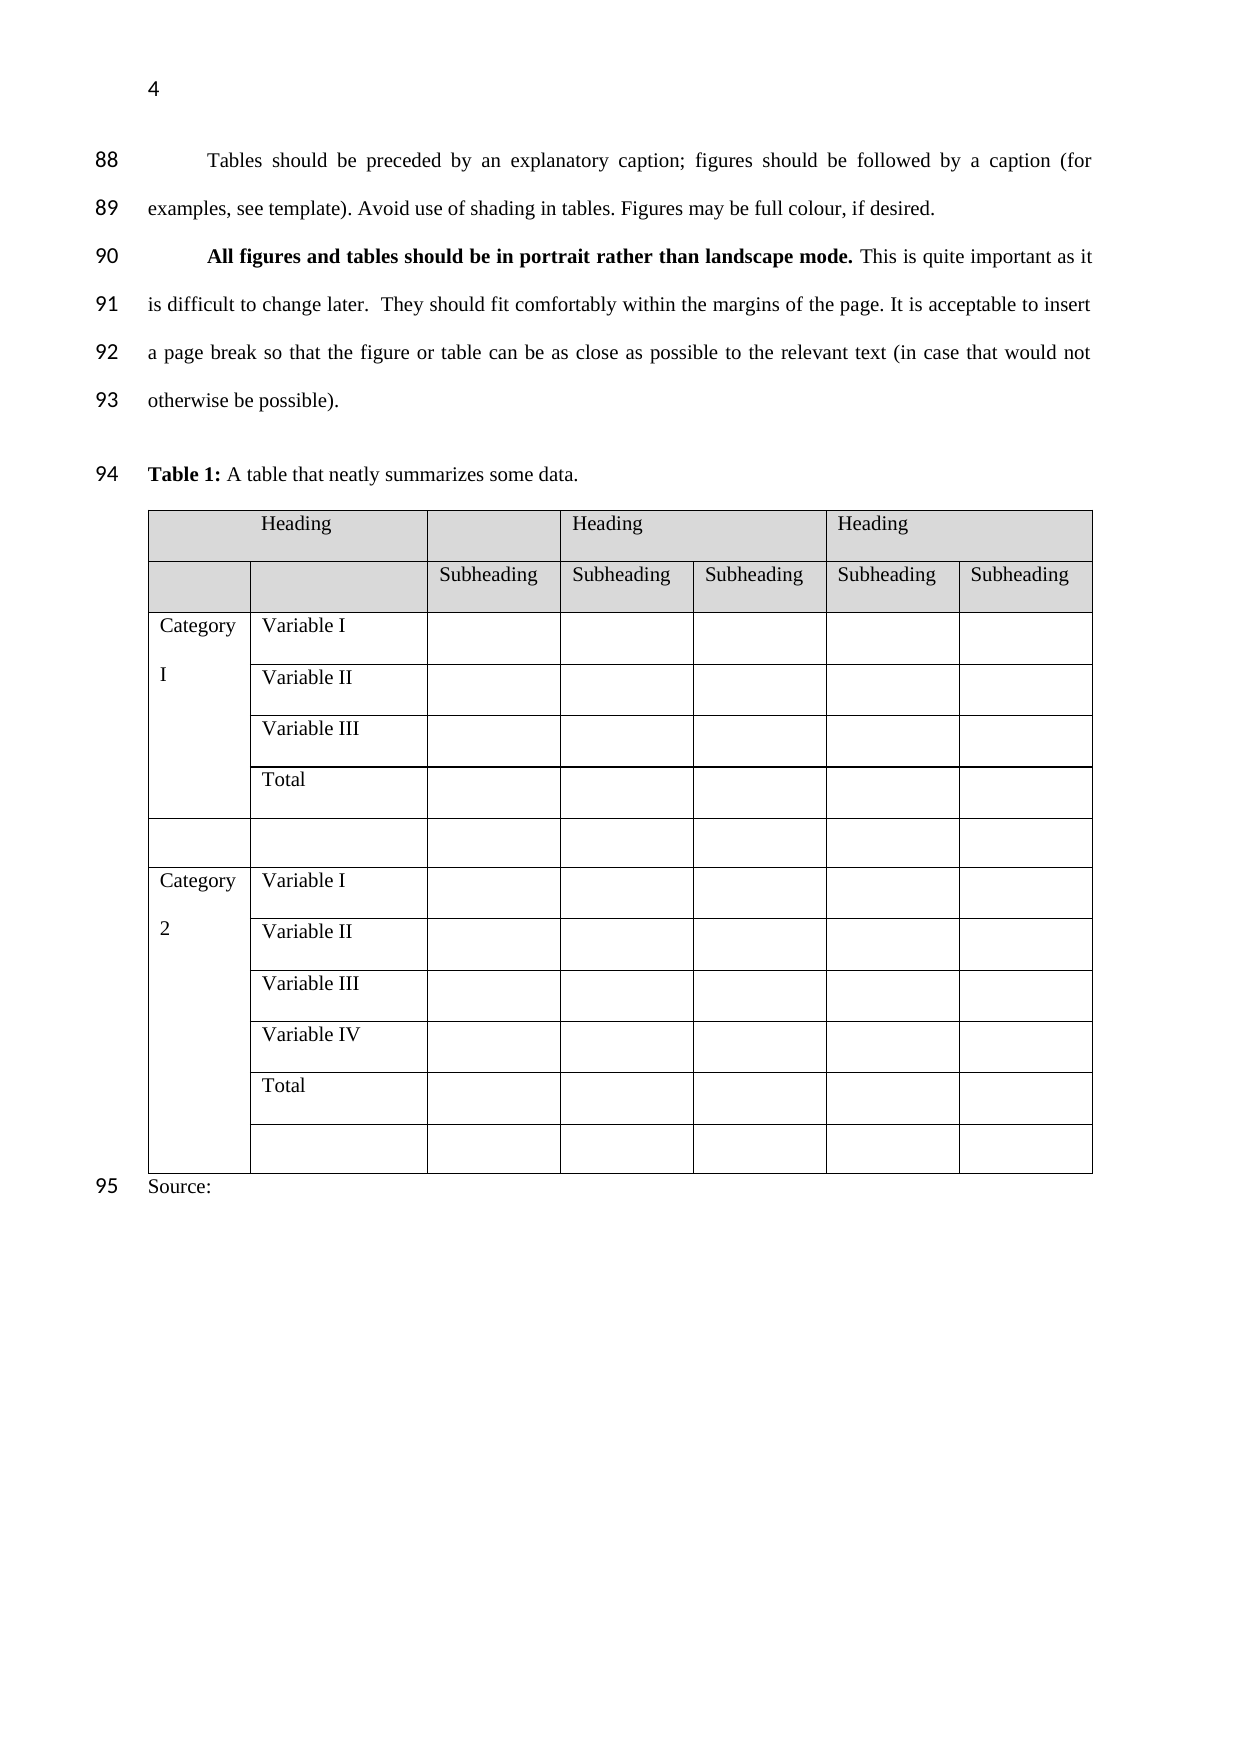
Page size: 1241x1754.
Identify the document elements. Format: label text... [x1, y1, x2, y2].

table_cell Variable III [251, 716, 427, 766]
table_cell [428, 665, 560, 715]
table_cell [960, 1022, 1092, 1072]
table_cell [428, 613, 560, 664]
table_cell [960, 768, 1092, 818]
table_cell Subheading [827, 562, 959, 612]
table_cell Variable IV [251, 1022, 427, 1072]
table_cell [561, 1022, 693, 1072]
table_cell Total [251, 768, 427, 818]
table_cell [694, 1073, 826, 1123]
table_cell [561, 613, 693, 664]
table_cell [561, 971, 693, 1021]
table_cell [827, 1125, 959, 1173]
text Table 1: A table that neatly summarizes some data. [148, 461, 1092, 486]
table_cell [428, 971, 560, 1021]
table_header Heading [827, 511, 1092, 561]
table_cell [694, 819, 826, 867]
table_cell [251, 562, 427, 612]
table_cell Variable II [251, 919, 427, 969]
table_cell [561, 768, 693, 818]
table_cell [827, 768, 959, 818]
table_cell Subheading [561, 562, 693, 612]
table_cell [827, 716, 959, 766]
table_cell [960, 919, 1092, 969]
table_cell [561, 819, 693, 867]
table_cell [428, 1022, 560, 1072]
table_cell [827, 1022, 959, 1072]
table_cell [694, 868, 826, 918]
table_cell [694, 919, 826, 969]
table_cell [694, 613, 826, 664]
text Source: [148, 1174, 1092, 1198]
table_cell [428, 716, 560, 766]
text Tables should be preceded by an explanatory caption; figures should be followed by a caption (for examples, see template). Avoid use of shading in tables. Figures may be full colour, if desired. [148, 148, 1092, 220]
table_cell [251, 1125, 427, 1173]
table_cell [960, 1073, 1092, 1123]
table_cell Variable I [251, 613, 427, 664]
table_cell [827, 665, 959, 715]
table_header Heading [149, 511, 427, 561]
table_cell Category 2 [149, 868, 250, 1173]
table_cell [251, 819, 427, 867]
table_cell Subheading [960, 562, 1092, 612]
table_cell [561, 1073, 693, 1123]
table_cell [561, 919, 693, 969]
table_cell Variable II [251, 665, 427, 715]
table_cell [428, 819, 560, 867]
table_cell [827, 613, 959, 664]
table_cell [827, 971, 959, 1021]
table_cell [694, 665, 826, 715]
table_cell Variable I [251, 868, 427, 918]
table_cell [960, 819, 1092, 867]
table_cell Category I [149, 613, 250, 818]
table_cell [428, 1073, 560, 1123]
table_cell [149, 819, 250, 867]
table_cell [428, 1125, 560, 1173]
table_cell [960, 716, 1092, 766]
table_cell Subheading [428, 562, 560, 612]
table_cell [428, 868, 560, 918]
table_cell [827, 1073, 959, 1123]
table_cell [694, 1125, 826, 1173]
table_cell [960, 665, 1092, 715]
table_cell [960, 971, 1092, 1021]
table_cell [428, 919, 560, 969]
table_cell [428, 768, 560, 818]
table_cell [960, 868, 1092, 918]
table_cell [561, 868, 693, 918]
table_cell [561, 665, 693, 715]
table_cell [827, 919, 959, 969]
table_cell [561, 716, 693, 766]
table_cell [149, 562, 250, 612]
table_cell [694, 971, 826, 1021]
table_header [428, 511, 560, 561]
table_cell Subheading [694, 562, 826, 612]
table_cell [561, 1125, 693, 1173]
table_cell [694, 1022, 826, 1072]
table_cell [960, 1125, 1092, 1173]
table_cell [960, 613, 1092, 664]
table_cell Total [251, 1073, 427, 1123]
table_cell Variable III [251, 971, 427, 1021]
table_cell [827, 819, 959, 867]
table_cell [694, 716, 826, 766]
table_cell [827, 868, 959, 918]
table_cell [694, 768, 826, 818]
text All figures and tables should be in portrait rather than landscape mode. This is quite important as it is difficult to change later. They should fit comfortably within the margins of the page. It is acceptable to insert a page break so that the figure or table can be as close as possible to the relevant text (in case that would not otherwise be possible). [148, 244, 1092, 412]
table_header Heading [561, 511, 826, 561]
